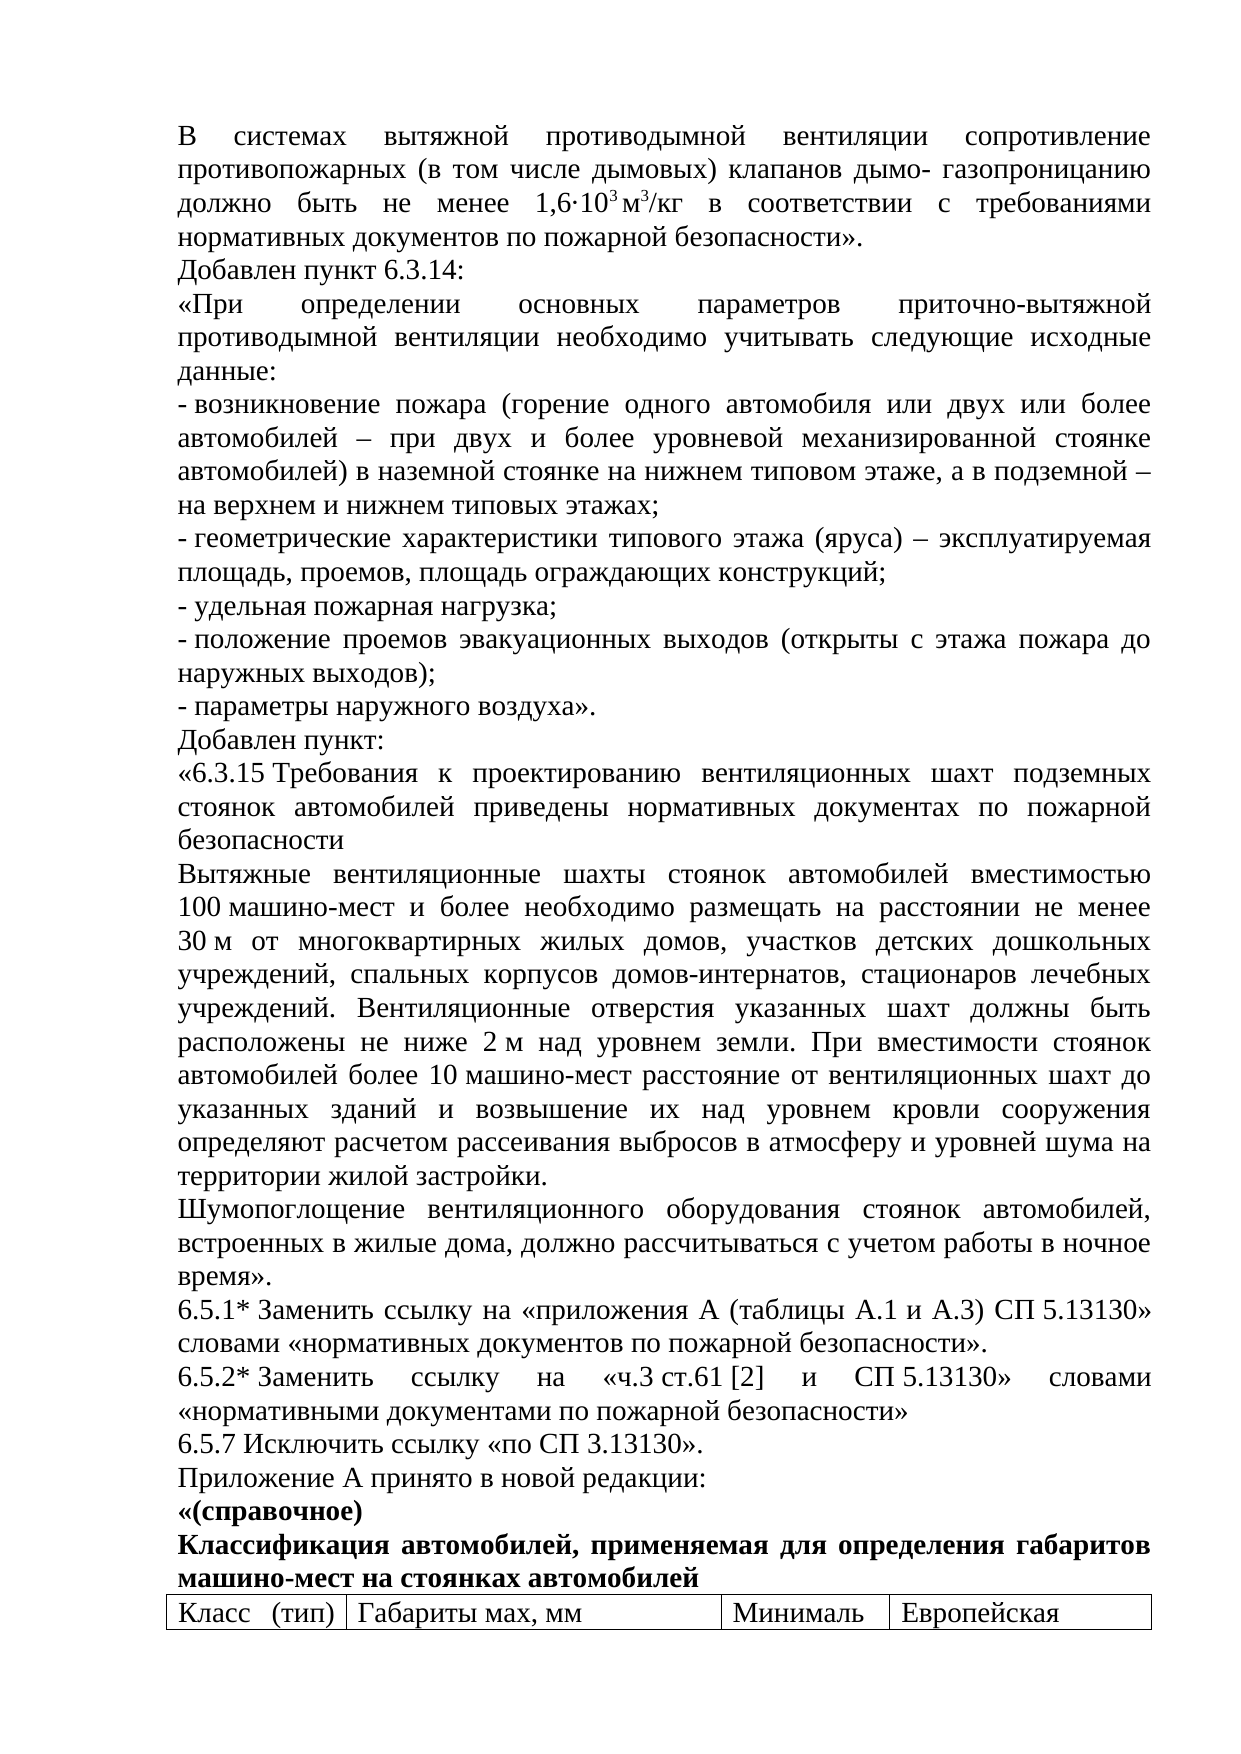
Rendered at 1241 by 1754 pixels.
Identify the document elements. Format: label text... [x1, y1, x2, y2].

text «6.3.15 Требования к проектированию вентиляционных шахт подземных стоянок автомобилей приведены нормативных документах по пожарной безопасности [177, 755, 1152, 856]
text «При определении основных параметров приточно-вытяжной противодымной вентиляции необходимо учитывать следующие исходные данные: [177, 286, 1152, 386]
text 6.5.2* Заменить ссылку на «ч.3 ст.61 [2] и СП 5.13130» словами «нормативными документами по пожарной безопасности» [177, 1359, 1152, 1426]
text - удельная пожарная нагрузка; [177, 588, 1152, 621]
text 6.5.7 Исключить ссылку «по СП 3.13130». [177, 1426, 1152, 1460]
table_header Габариты мax, мм [347, 1595, 721, 1628]
text Вытяжные вентиляционные шахты стоянок автомобилей вместимостью 100 машино-мест и более необходимо размещать на расстоянии не менее 30 м от многоквартирных жилых домов, участков детских дошкольных учреждений, спальных корпусов домов-интернатов, стационаров лечебных учреждений. Вентиляционные отверстия указанных шахт должны быть расположены не ниже 2 м над уровнем земли. При вместимости стоянок автомобилей более 10 машино-мест расстояние от вентиляционных шахт до указанных зданий и возвышение их над уровнем кровли сооружения определяют расчетом рассеивания выбросов в атмосферу и уровней шума на территории жилой застройки. [177, 856, 1152, 1191]
text Классификация автомобилей, применяемая для определения габаритов машино-мест на стоянках автомобилей [177, 1527, 1152, 1594]
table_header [167, 1595, 346, 1628]
text - параметры наружного воздуха». [177, 688, 1152, 722]
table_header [890, 1595, 1151, 1628]
text Добавлен пункт: [177, 722, 1152, 755]
text Добавлен пункт 6.3.14: [177, 252, 1152, 286]
text Шумопоглощение вентиляционного оборудования стоянок автомобилей, встроенных в жилые дома, должно рассчитываться с учетом работы в ночное время». [177, 1191, 1152, 1292]
text Приложение А принято в новой редакции: [177, 1460, 1152, 1493]
text - положение проемов эвакуационных выходов (открыты с этажа пожара до наружных выходов); [177, 621, 1152, 688]
text - возникновение пожара (горение одного автомобиля или двух или более автомобилей – при двух и более уровневой механизированной стоянке автомобилей) в наземной стоянке на нижнем типовом этаже, а в подземной – на верхнем и нижнем типовых этажах; [177, 386, 1152, 521]
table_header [722, 1595, 889, 1628]
text 6.5.1* Заменить ссылку на «приложения А (таблицы А.1 и А.3) СП 5.13130» словами «нормативных документов по пожарной безопасности». [177, 1292, 1152, 1359]
text - геометрические характеристики типового этажа (яруса) – эксплуатируемая площадь, проемов, площадь ограждающих конструкций; [177, 521, 1152, 588]
text В системах вытяжной противодымной вентиляции сопротивление противопожарных (в том числе дымовых) клапанов дымо- газопроницанию должно быть не менее 1,6·103 м3/кг в соответствии с требованиями нормативных документов по пожарной безопасности». [177, 118, 1152, 252]
text «(справочное) [177, 1493, 1152, 1527]
